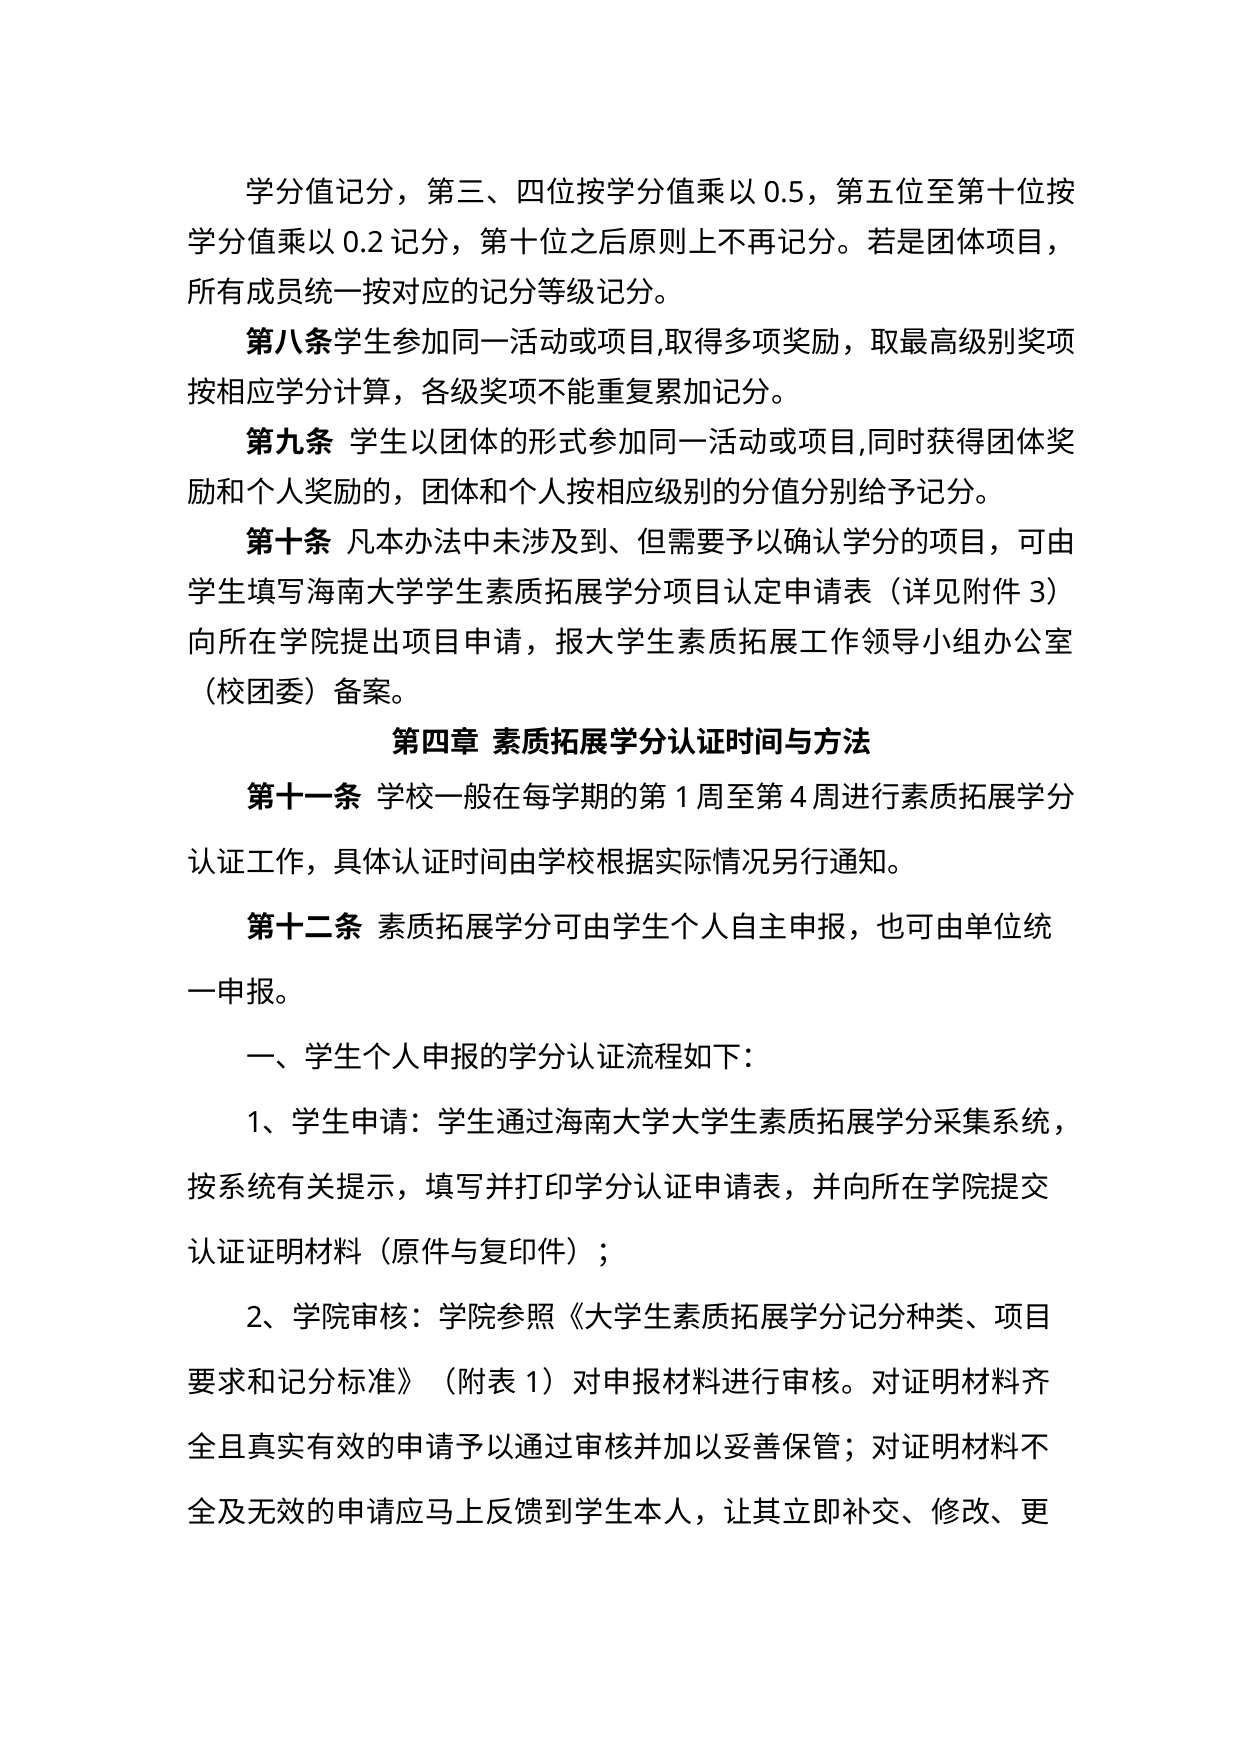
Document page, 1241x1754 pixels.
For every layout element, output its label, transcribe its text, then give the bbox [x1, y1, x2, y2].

text 1、学生申请：学生通过海南大学大学生素质拓展学分采集系统，按系统有关提示，填写并打印学分认证申请表，并向所在学院提交认证证明材料（原件与复印件）； [187, 1087, 1053, 1282]
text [187, 1282, 1053, 1542]
text 第十条 凡本办法中未涉及到、但需要予以确认学分的项目，可由学生填写海南大学学生素质拓展学分项目认定申请表（详见附件3）向所在学院提出项目申请，报大学生素质拓展工作领导小组办公室（校团委）备案。 [187, 512, 1076, 712]
text 第十二条 素质拓展学分可由学生个人自主申报，也可由单位统一申报。 [187, 892, 1053, 1022]
text 第四章 素质拓展学分认证时间与方法 [187, 712, 1076, 762]
text 第八条学生参加同一活动或项目,取得多项奖励，取最高级别奖项按相应学分计算，各级奖项不能重复累加记分。 [187, 312, 1076, 412]
text 第十一条 学校一般在每学期的第1周至第4周进行素质拓展学分认证工作，具体认证时间由学校根据实际情况另行通知。 [187, 762, 1076, 892]
text 第九条 学生以团体的形式参加同一活动或项目,同时获得团体奖励和个人奖励的，团体和个人按相应级别的分值分别给予记分。 [187, 412, 1076, 512]
text 学分值记分，第三、四位按学分值乘以0.5，第五位至第十位按学分值乘以0.2记分，第十位之后原则上不再记分。若是团体项目，所有成员统一按对应的记分等级记分。 [187, 162, 1076, 312]
text 一、学生个人申报的学分认证流程如下： [187, 1022, 1053, 1087]
